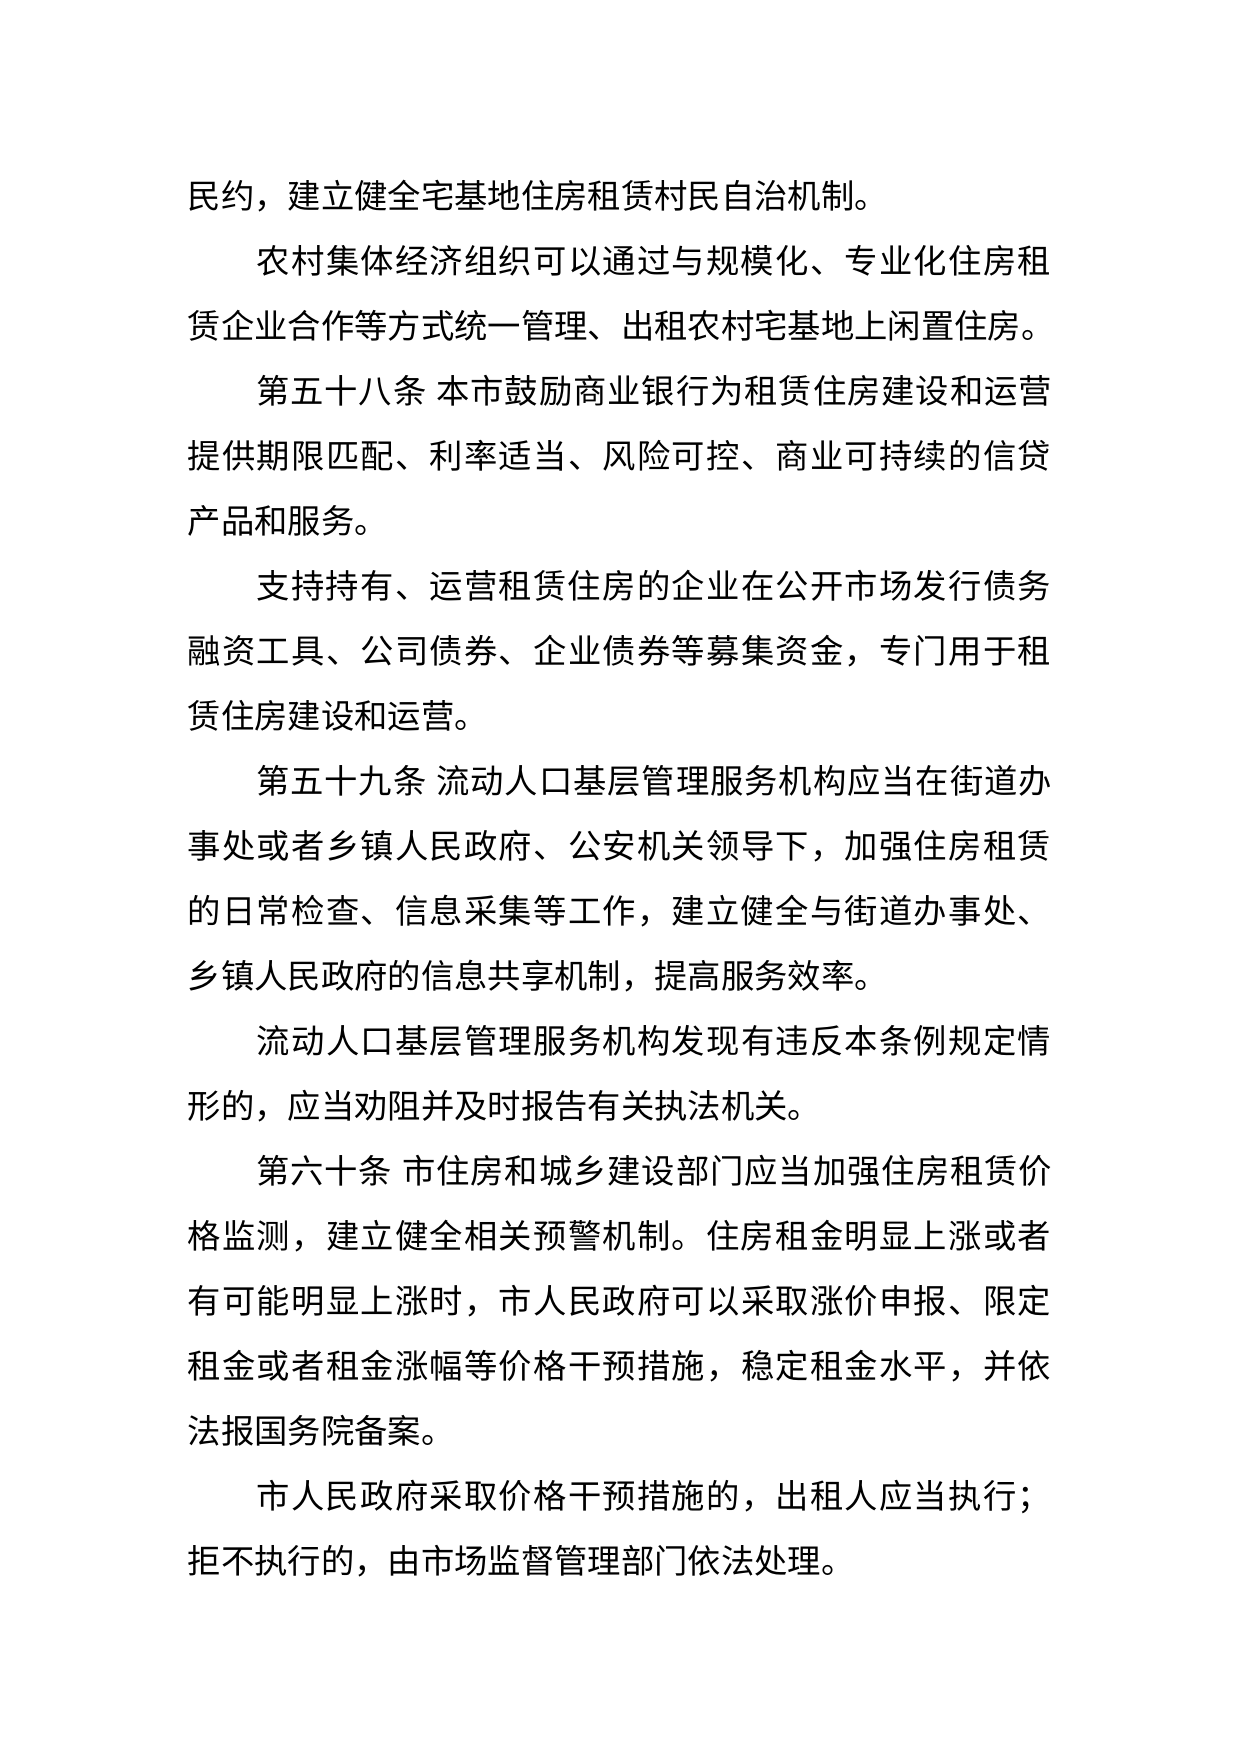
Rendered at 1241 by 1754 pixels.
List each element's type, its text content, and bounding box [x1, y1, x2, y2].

text 市人民政府采取价格干预措施的，出租人应当执行；拒不执行的，由市场监督管理部门依法处理。 [187, 1462, 1053, 1592]
text 支持持有、运营租赁住房的企业在公开市场发行债务融资工具、公司债券、企业债券等募集资金，专门用于租赁住房建设和运营。 [187, 552, 1053, 747]
text 第六十条 市住房和城乡建设部门应当加强住房租赁价格监测，建立健全相关预警机制。住房租金明显上涨或者有可能明显上涨时，市人民政府可以采取涨价申报、限定租金或者租金涨幅等价格干预措施，稳定租金水平，并依法报国务院备案。 [187, 1137, 1053, 1462]
text 第五十八条 本市鼓励商业银行为租赁住房建设和运营提供期限匹配、利率适当、风险可控、商业可持续的信贷产品和服务。 [187, 357, 1053, 552]
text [187, 162, 1053, 227]
text 流动人口基层管理服务机构发现有违反本条例规定情形的，应当劝阻并及时报告有关执法机关。 [187, 1007, 1053, 1137]
text 第五十九条 流动人口基层管理服务机构应当在街道办事处或者乡镇人民政府、公安机关领导下，加强住房租赁的日常检查、信息采集等工作，建立健全与街道办事处、乡镇人民政府的信息共享机制，提高服务效率。 [187, 747, 1053, 1007]
text 农村集体经济组织可以通过与规模化、专业化住房租赁企业合作等方式统一管理、出租农村宅基地上闲置住房。 [187, 227, 1053, 357]
